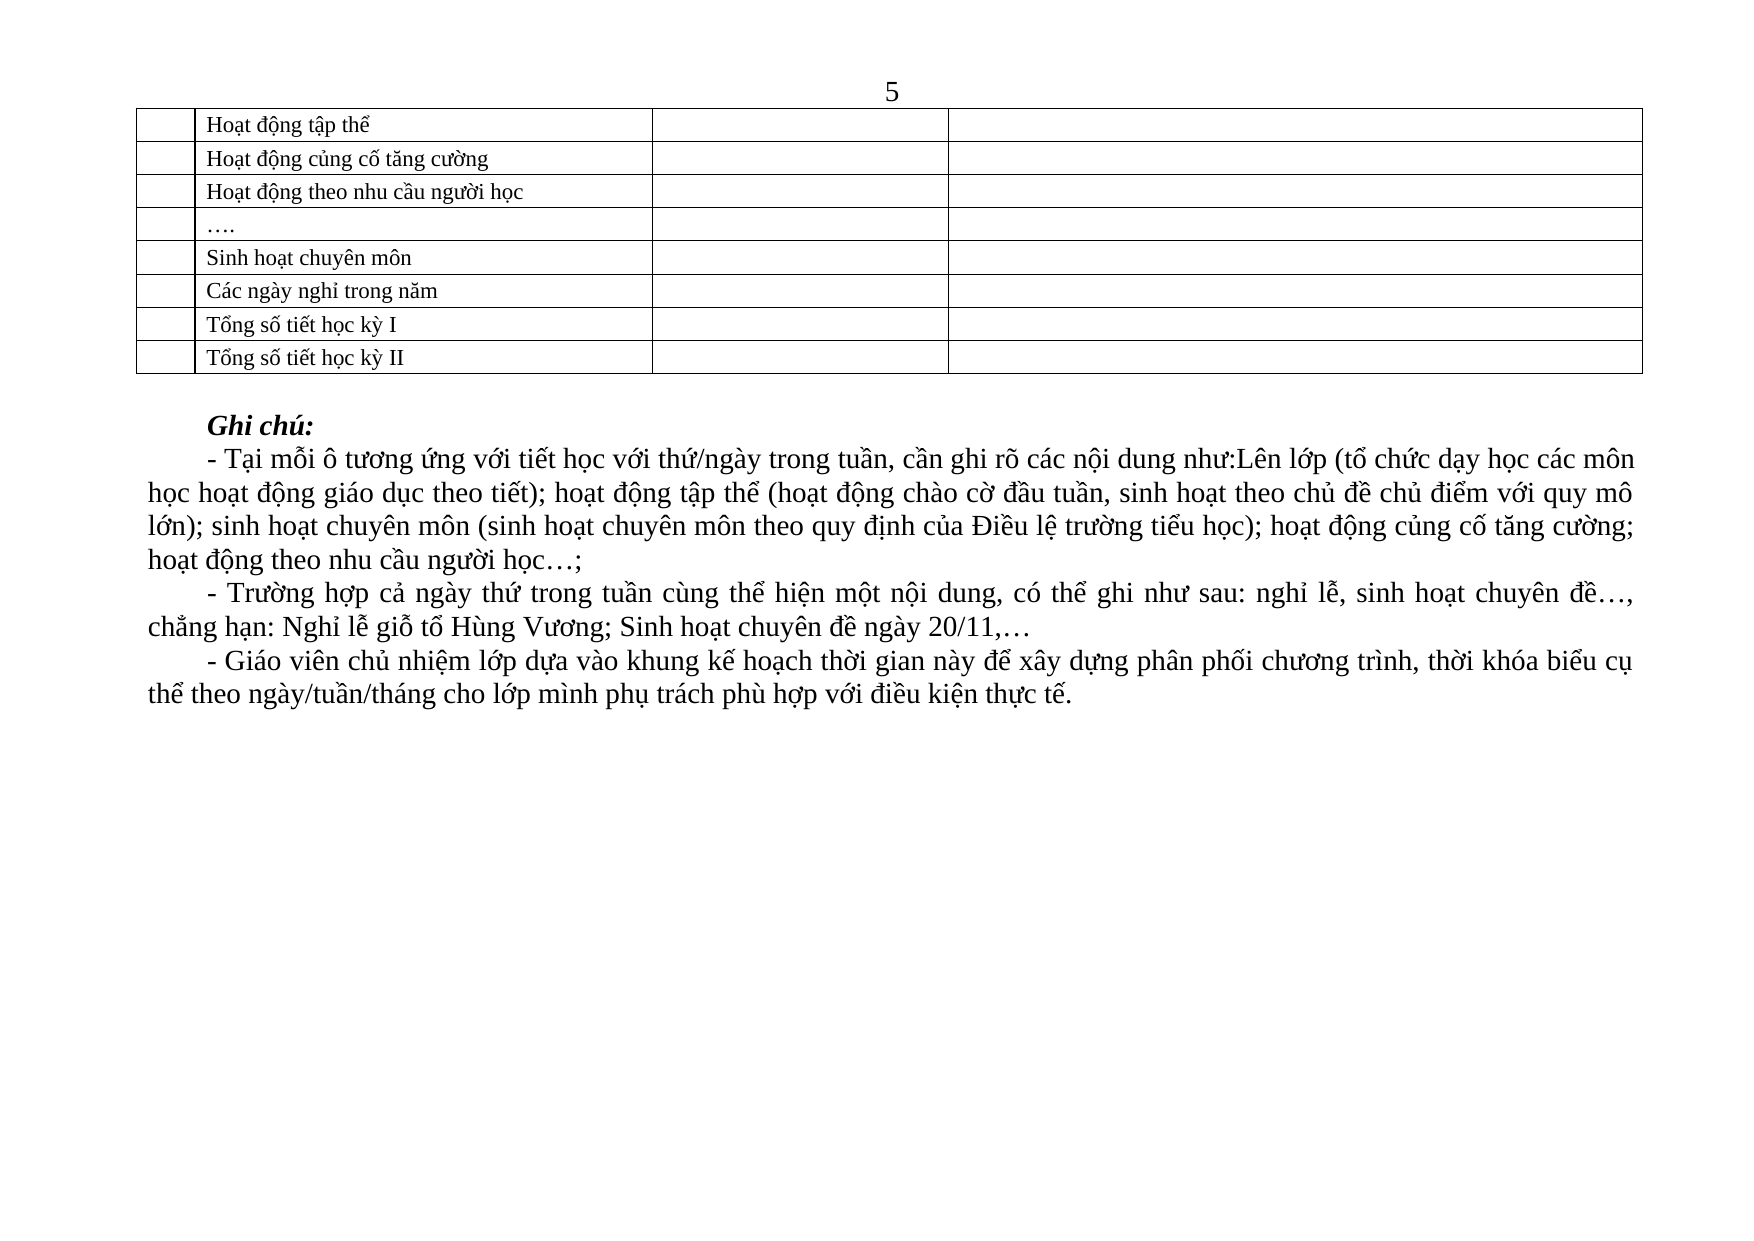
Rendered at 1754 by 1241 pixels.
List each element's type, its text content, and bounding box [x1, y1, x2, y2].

table_cell [137, 109, 194, 141]
table_cell [137, 275, 194, 307]
table_cell [653, 109, 948, 141]
table_cell Hoạt động củng cố tăng cường [196, 142, 652, 174]
table_cell [653, 241, 948, 273]
table_cell [653, 142, 948, 174]
table_cell [653, 208, 948, 240]
table_cell [137, 341, 194, 373]
table_cell [137, 142, 194, 174]
text - Tại mỗi ô tương ứng với tiết học với thứ/ngày trong tuần, cần ghi rõ các nội dung như:Lên lớp (tổ chức dạy học các môn học hoạt động giáo dục theo tiết); hoạt động tập thể (hoạt động chào cờ đầu tuần, sinh hoạt theo chủ đề chủ điểm với quy mô lớn); sinh hoạt chuyên môn (sinh hoạt chuyên môn theo quy định của Điều lệ trường tiểu học); hoạt động củng cố tăng cường; hoạt động theo nhu cầu người học…; [148, 441, 1636, 576]
table_cell [949, 109, 1642, 141]
text Ghi chú: [148, 408, 1636, 441]
table_cell Hoạt động theo nhu cầu người học [196, 175, 652, 207]
table_cell [137, 208, 194, 240]
table_cell [653, 275, 948, 307]
table_cell Hoạt động tập thể [196, 109, 652, 141]
table_cell [949, 208, 1642, 240]
table_cell [653, 308, 948, 340]
text - Trường hợp cả ngày thứ trong tuần cùng thể hiện một nội dung, có thể ghi như sau: nghỉ lễ, sinh hoạt chuyên đề…, chẳng hạn: Nghỉ lễ giỗ tổ Hùng Vương; Sinh hoạt chuyên đề ngày 20/11,… [148, 576, 1636, 643]
table_cell [949, 175, 1642, 207]
table_cell [653, 175, 948, 207]
table_cell Tổng số tiết học kỳ II [196, 341, 652, 373]
text - Giáo viên chủ nhiệm lớp dựa vào khung kế hoạch thời gian này để xây dựng phân phối chương trình, thời khóa biểu cụ thể theo ngày/tuần/tháng cho lớp mình phụ trách phù hợp với điều kiện thực tế. [148, 643, 1636, 710]
table_cell Các ngày nghỉ trong năm [196, 275, 652, 307]
table_cell [949, 275, 1642, 307]
table_cell Sinh hoạt chuyên môn [196, 241, 652, 273]
table_cell [137, 308, 194, 340]
table_cell …. [196, 208, 652, 240]
table_cell [949, 241, 1642, 273]
table_cell Tổng số tiết học kỳ I [196, 308, 652, 340]
table_cell [653, 341, 948, 373]
table_cell [137, 241, 194, 273]
table_cell [949, 341, 1642, 373]
table_cell [137, 175, 194, 207]
table_cell [949, 308, 1642, 340]
table_cell [949, 142, 1642, 174]
